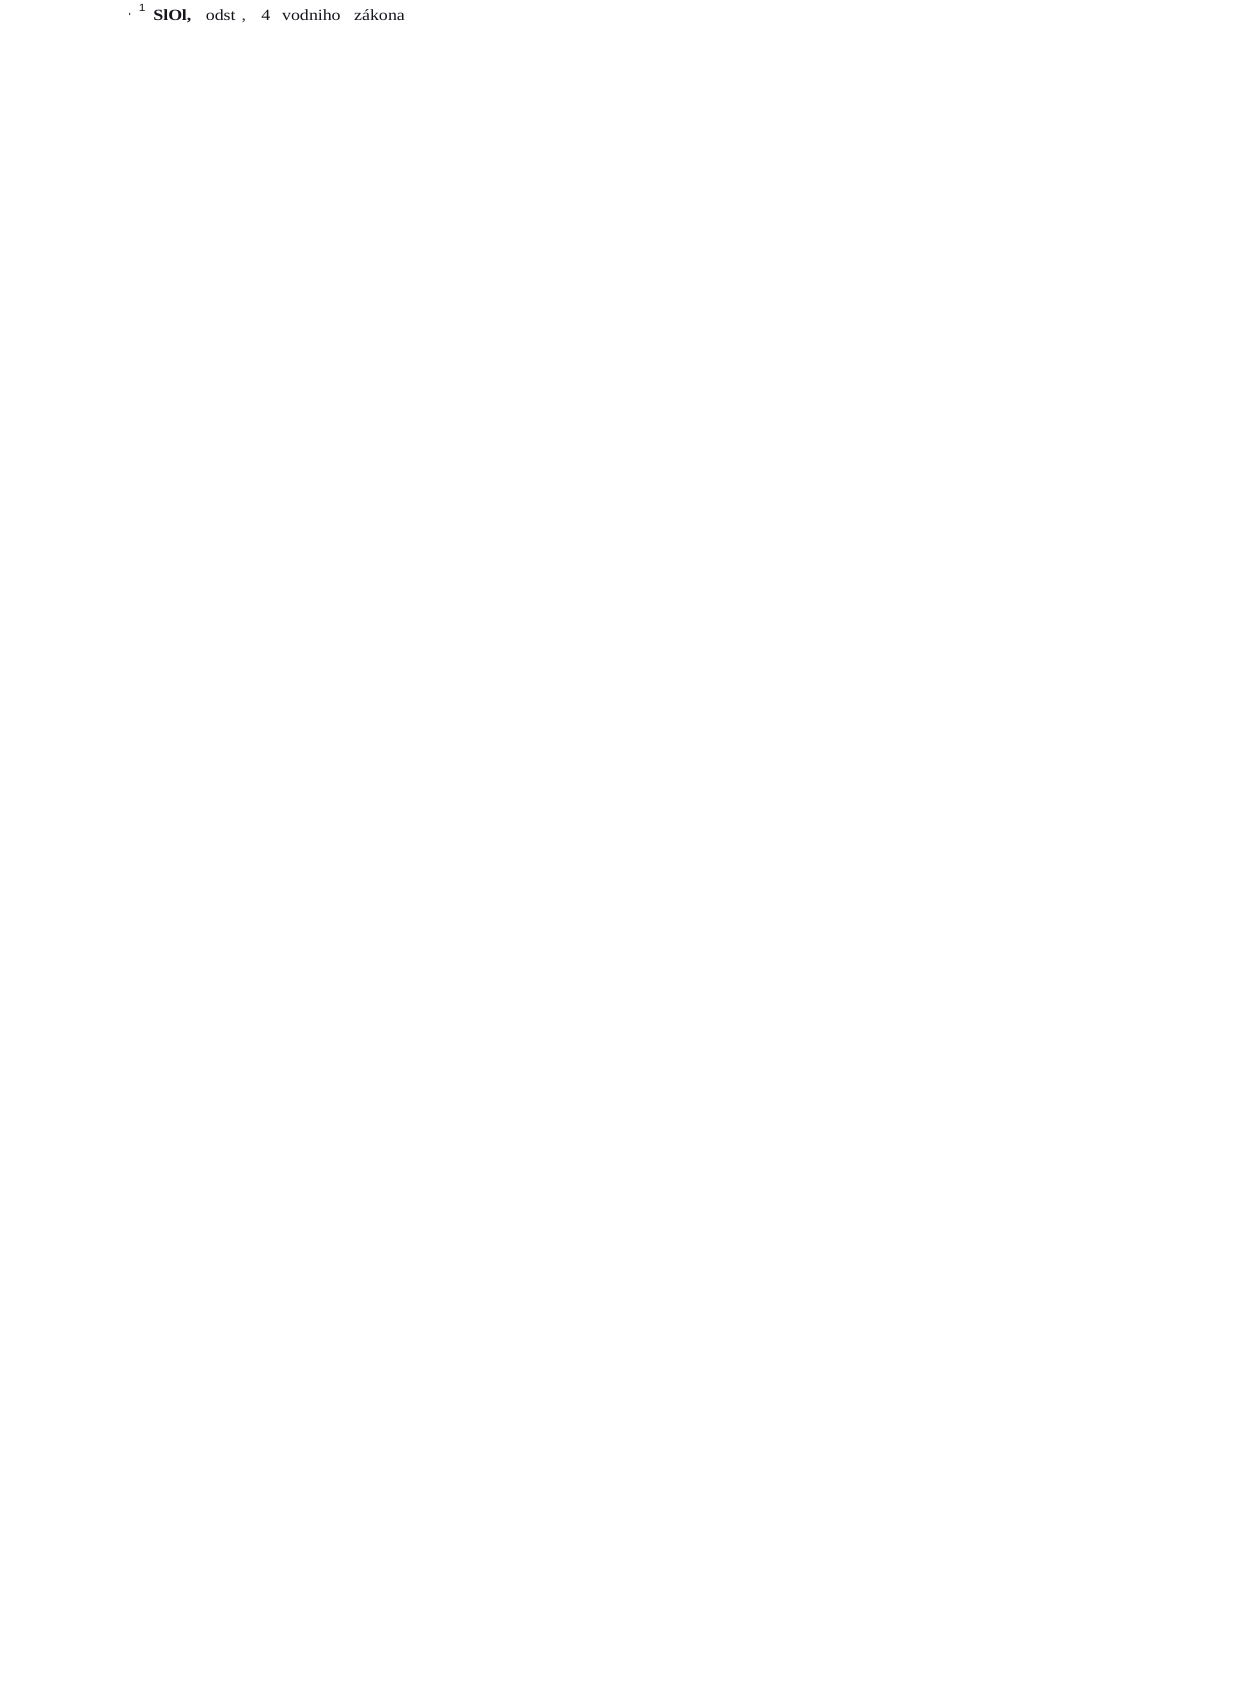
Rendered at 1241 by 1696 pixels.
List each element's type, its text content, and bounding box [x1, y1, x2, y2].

text ' 1 SlOl, odst , 4 vodniho zákona [128, 2, 1153, 23]
